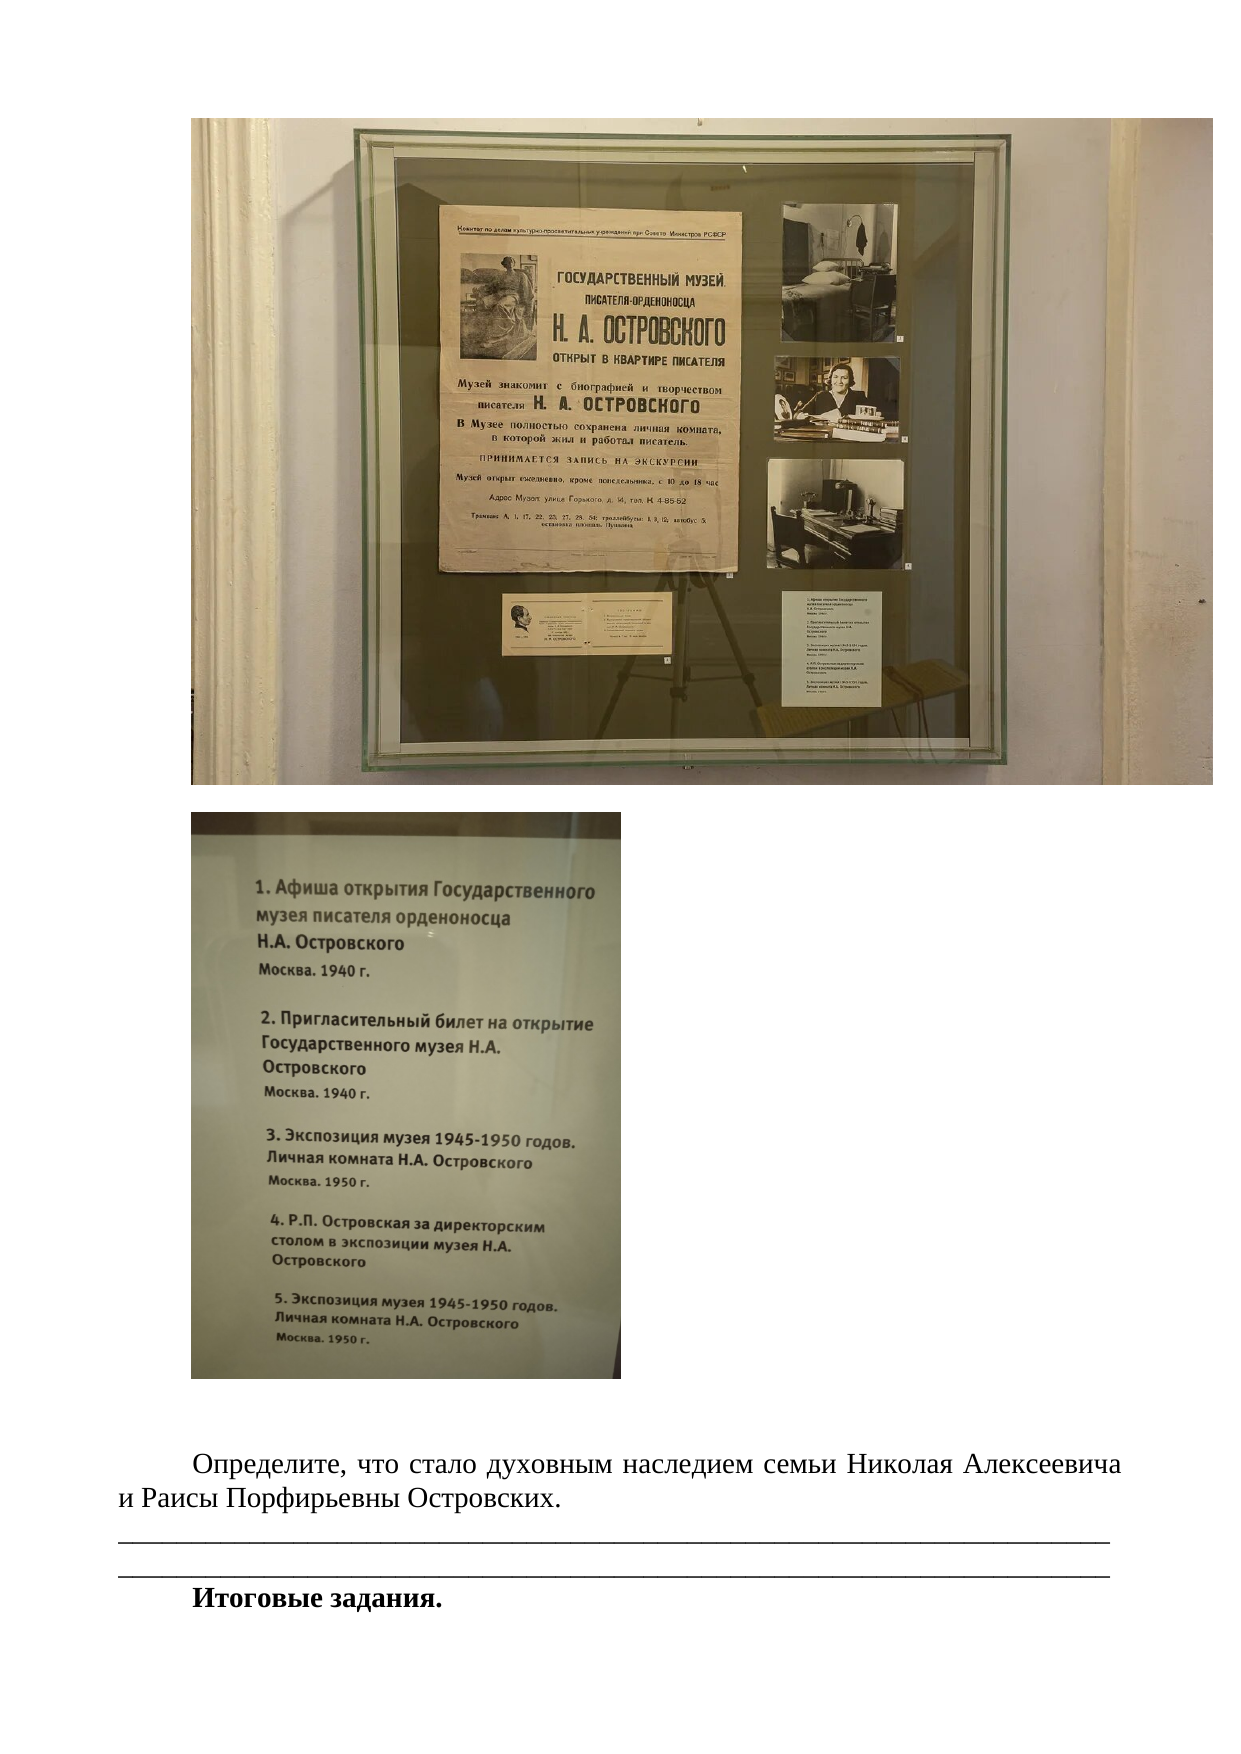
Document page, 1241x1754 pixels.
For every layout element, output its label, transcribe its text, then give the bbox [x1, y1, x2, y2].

picture [191, 812, 621, 1379]
text Итоговые задания. [118, 1580, 1122, 1614]
picture [191, 118, 1213, 785]
text Определите, что стало духовным наследием семьи Николая Алексеевича и Раисы Порфирьевны Островских. [118, 1446, 1122, 1513]
text ________________________________________________________________________________________________________________________________________ [118, 1513, 1122, 1580]
